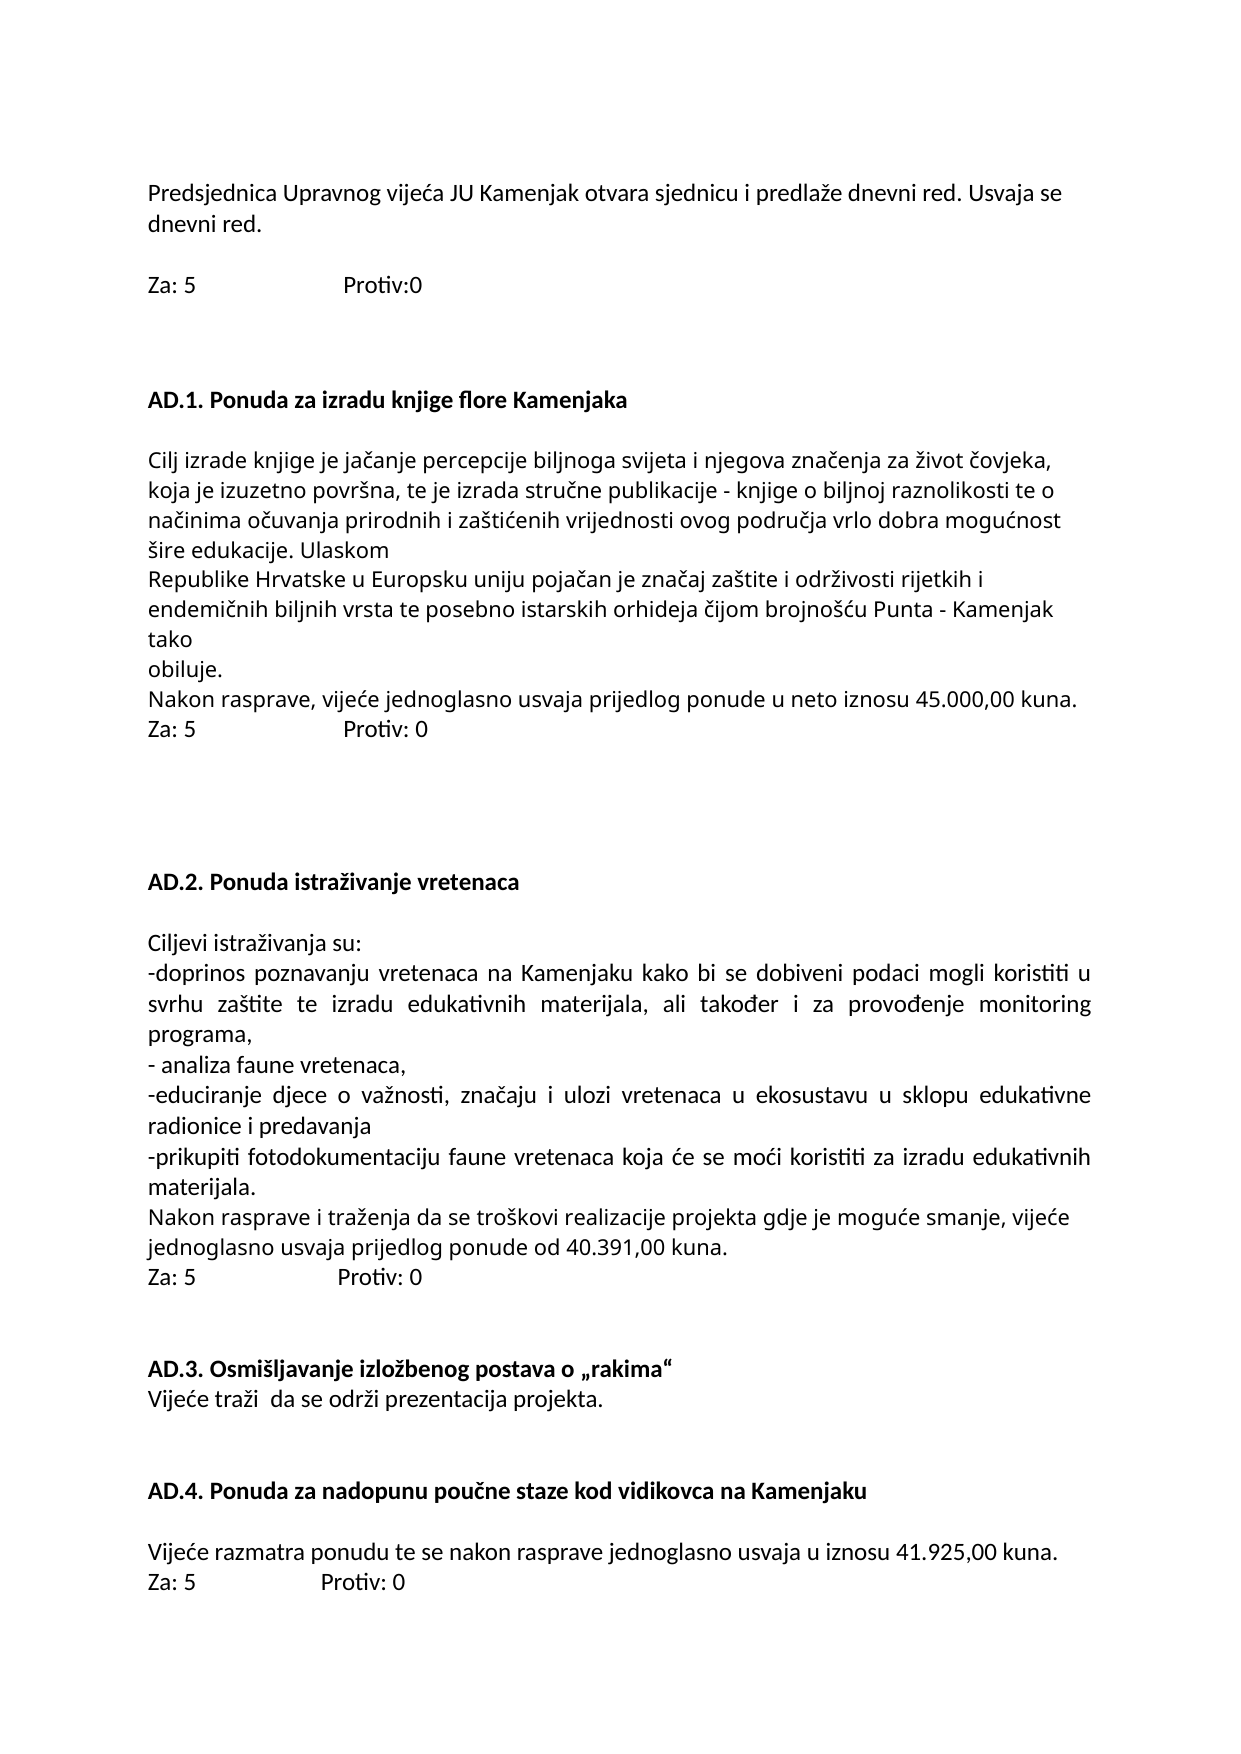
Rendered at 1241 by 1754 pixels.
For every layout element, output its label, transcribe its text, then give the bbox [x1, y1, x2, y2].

text Cilj izrade knjige je jačanje percepcije biljnoga svijeta i njegova značenja za život čovjeka, koja je izuzetno površna, te je izrada stručne publikacije - knjige o biljnoj raznolikosti te o načinima očuvanja prirodnih i zaštićenih vrijednosti ovog područja vrlo dobra mogućnost šire edukacije. Ulaskom [148, 445, 1093, 564]
text Predsjednica Upravnog vijeća JU Kamenjak otvara sjednicu i predlaže dnevni red. Usvaja se dnevni red. [148, 177, 1093, 238]
text -prikupiti fotodokumentaciju faune vretenaca koja će se moći koristiti za izradu edukativnih materijala. [148, 1141, 1093, 1202]
text Ciljevi istraživanja su: [148, 927, 1093, 958]
text Nakon rasprave i traženja da se troškovi realizacije projekta gdje je moguće smanje, vijeće jednoglasno usvaja prijedlog ponude od 40.391,00 kuna. [148, 1202, 1093, 1261]
text -educiranje djece o važnosti, značaju i ulozi vretenaca u ekosustavu u sklopu edukativne radionice i predavanja [148, 1080, 1093, 1141]
text Vijeće razmatra ponudu te se nakon rasprave jednoglasno usvaja u iznosu 41.925,00 kuna. [148, 1536, 1093, 1567]
text Za: 5 Protiv: 0 [148, 713, 1093, 744]
text Za: 5 Protiv: 0 [148, 1261, 1093, 1292]
text -doprinos poznavanju vretenaca na Kamenjaku kako bi se dobiveni podaci mogli koristiti u svrhu zaštite te izradu edukativnih materijala, ali također i za provođenje monitoring programa, [148, 958, 1093, 1049]
text Republike Hrvatske u Europsku uniju pojačan je značaj zaštite i održivosti rijetkih i [148, 564, 1093, 594]
text AD.4. Ponuda za nadopunu poučne staze kod vidikovca na Kamenjaku [148, 1475, 1093, 1506]
text Nakon rasprave, vijeće jednoglasno usvaja prijedlog ponude u neto iznosu 45.000,00 kuna. [148, 684, 1093, 713]
text Za: 5 Protiv: 0 [148, 1567, 1093, 1597]
text AD.3. Osmišljavanje izložbenog postava o „rakima“ [148, 1353, 1093, 1383]
text endemičnih biljnih vrsta te posebno istarskih orhideja čijom brojnošću Punta - Kamenjak tako [148, 594, 1093, 654]
text Za: 5 Protiv:0 [148, 269, 1093, 299]
text AD.1. Ponuda za izradu knjige flore Kamenjaka [148, 384, 1093, 415]
text obiluje. [148, 654, 1093, 684]
text Vijeće traži da se održi prezentacija projekta. [148, 1383, 1093, 1414]
text - analiza faune vretenaca, [148, 1049, 1093, 1080]
text AD.2. Ponuda istraživanje vretenaca [148, 866, 1093, 897]
